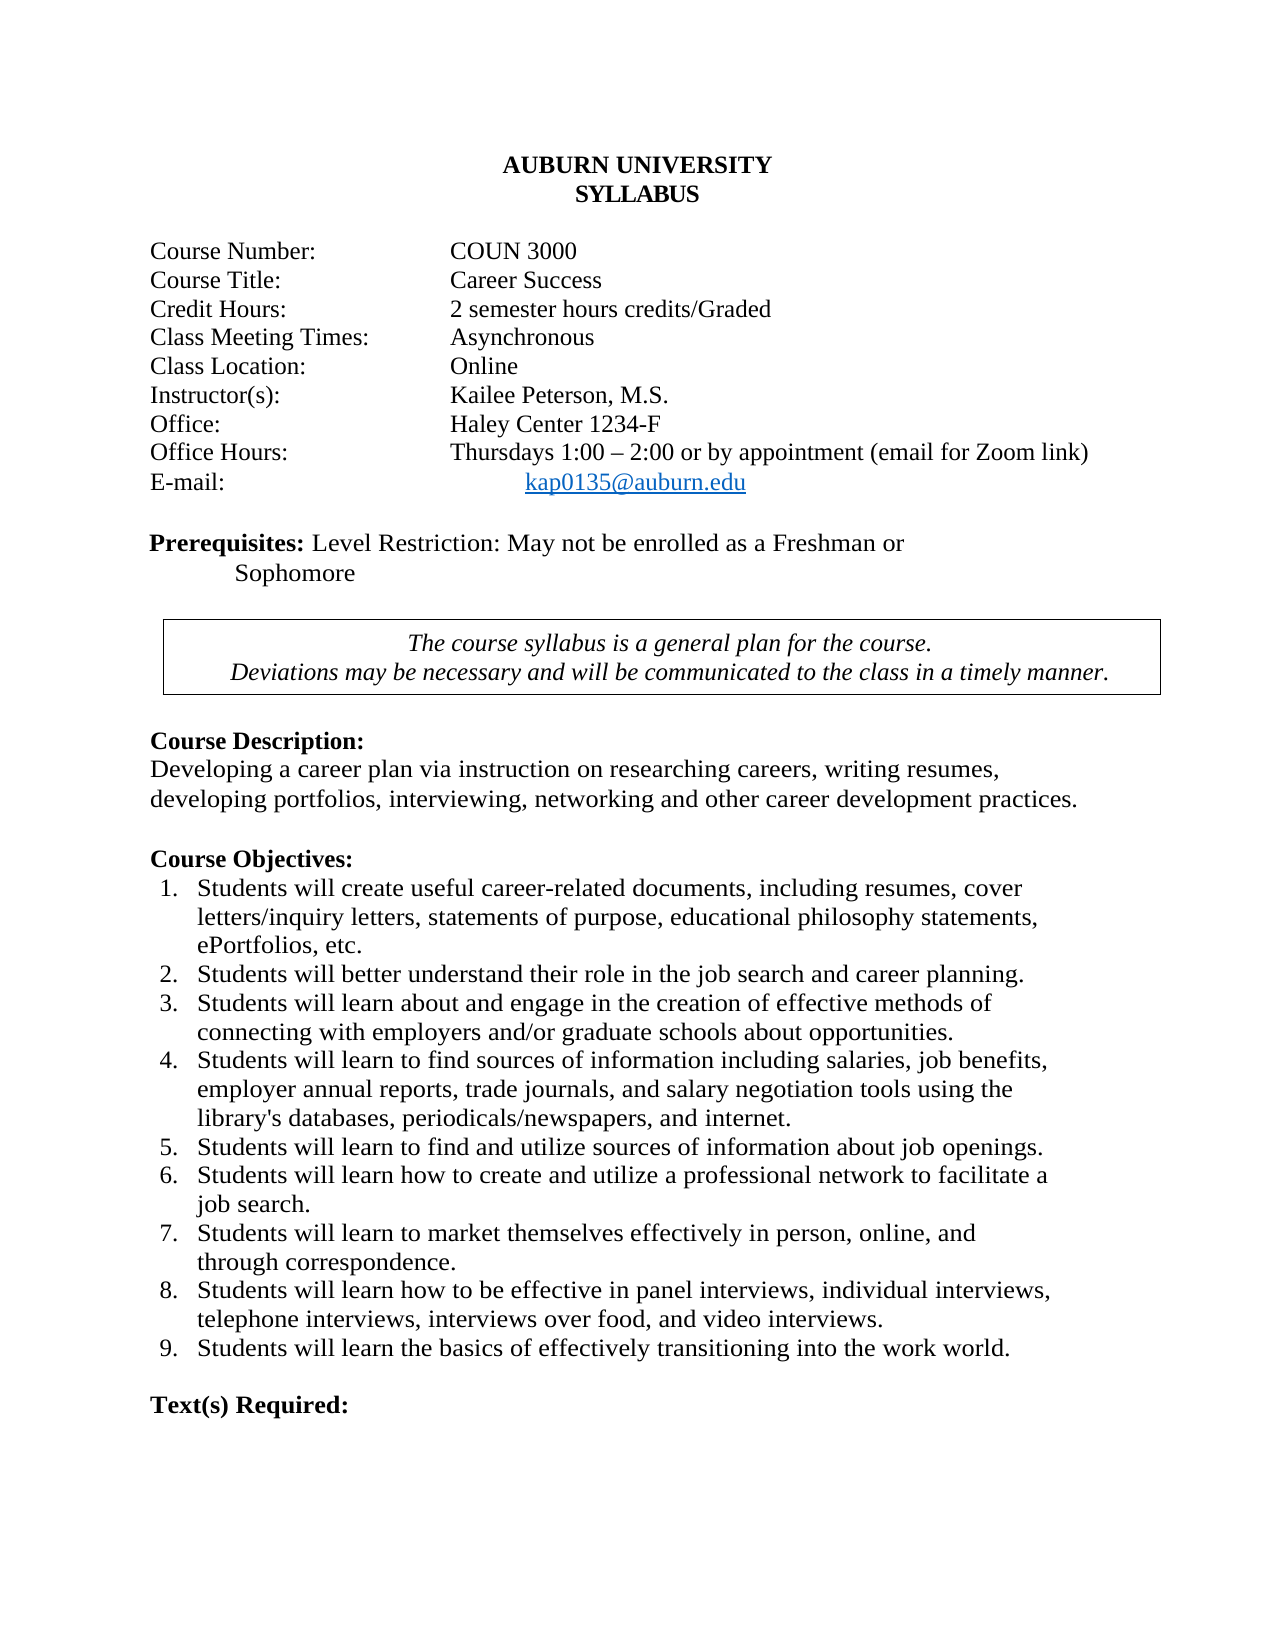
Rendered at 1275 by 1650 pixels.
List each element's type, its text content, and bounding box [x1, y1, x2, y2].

text Instructor(s): Kailee Peterson, M.S. [150, 380, 1125, 409]
list Students will learn how to create and utilize a professional network to facilitate a job search. [159, 1160, 1059, 1218]
table_header The course syllabus is a general plan for the course. Deviations may be necessary and will be communicated to the class in a timely manner. [164, 620, 1160, 694]
list Students will learn to find and utilize sources of information about job openings. [159, 1132, 1059, 1160]
text Office Hours: Thursdays 1:00 – 2:00 or by appointment (email for Zoom link) [150, 437, 1125, 466]
text Class Location: Online [150, 351, 1125, 380]
list Students will learn how to be effective in panel interviews, individual interviews, telephone interviews, interviews over food, and video interviews. [159, 1275, 1059, 1333]
text Course Number: COUN 3000 [150, 236, 1125, 265]
list Students will better understand their role in the job search and career planning. [159, 959, 1059, 988]
list Students will learn the basics of effectively transitioning into the work world. [159, 1333, 1059, 1362]
list Students will learn to market themselves effectively in person, online, and through correspondence. [159, 1218, 1059, 1275]
title SYLLABUS [150, 179, 1125, 207]
text Course Description: [150, 726, 1125, 754]
subtitle Text(s) Required: [150, 1391, 1125, 1419]
text Developing a career plan via instruction on researching careers, writing resumes, developing portfolios, interviewing, networking and other career development practices. [150, 754, 1109, 813]
list Students will learn to find sources of information including salaries, job benefits, employer annual reports, trade journals, and salary negotiation tools using the library's databases, periodicals/newspapers, and internet. [159, 1045, 1059, 1132]
text Course Objectives: [150, 844, 1125, 873]
text Prerequisites: Level Restriction: May not be enrolled as a Freshman or Sophomore [149, 528, 1030, 587]
text AUBURN UNIVERSITY [150, 150, 1125, 179]
list Students will learn about and engage in the creation of effective methods of connecting with employers and/or graduate schools about opportunities. [159, 988, 1059, 1045]
text Credit Hours: 2 semester hours credits/Graded [150, 294, 1125, 322]
list Students will create useful career-related documents, including resumes, cover letters/inquiry letters, statements of purpose, educational philosophy statements, ePortfolios, etc. [159, 873, 1059, 959]
text Course Title: Career Success [150, 265, 1125, 294]
text Class Meeting Times: Asynchronous [150, 322, 1125, 351]
text E-mail: kap0135@auburn.edu [150, 467, 1125, 496]
text Office: Haley Center 1234-F [150, 409, 1125, 437]
